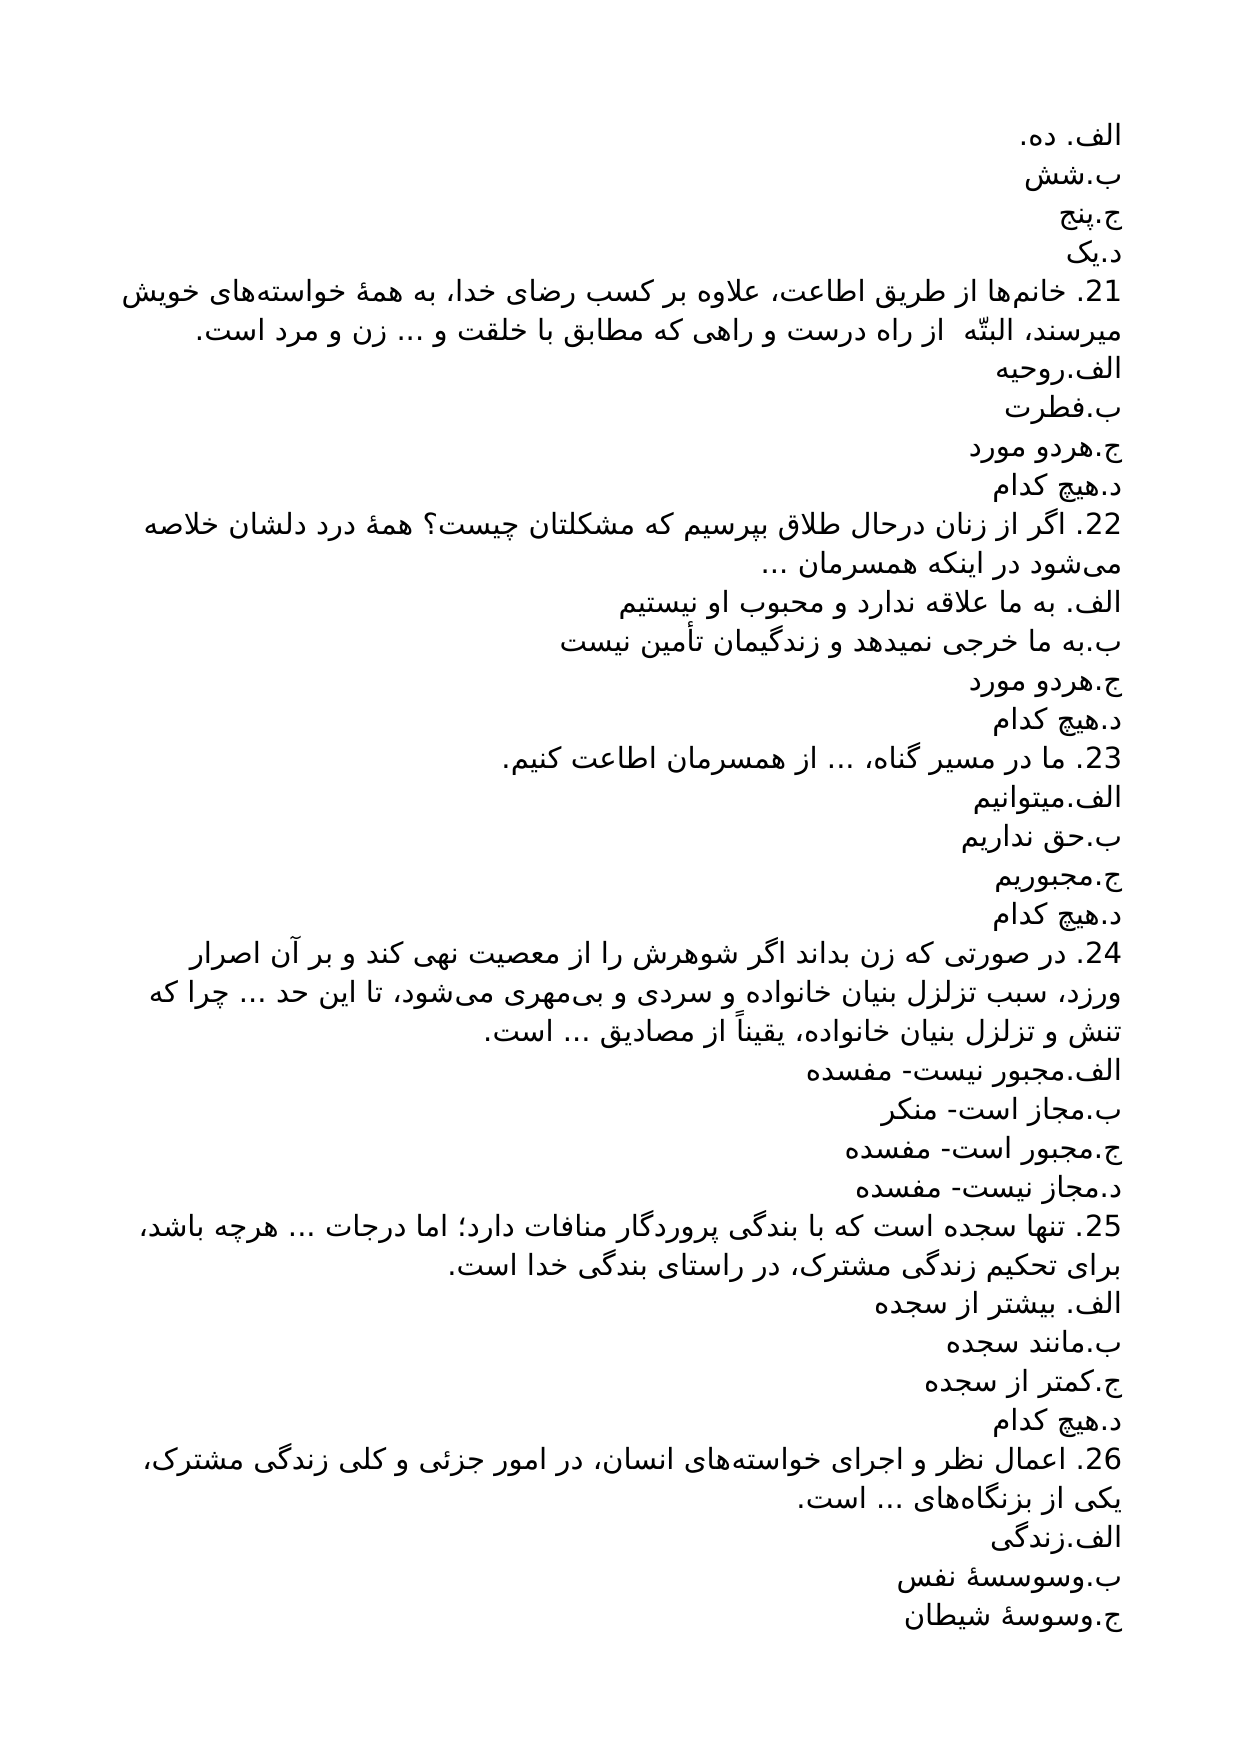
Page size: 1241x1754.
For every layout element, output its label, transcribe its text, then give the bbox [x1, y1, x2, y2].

text ب.حق نداریم [118, 819, 1122, 853]
text الف.روحیه [118, 352, 1122, 386]
text ب.وسوسسۀ نفس [118, 1559, 1122, 1593]
text 21. خانم‌ها از طریق اطاعت، علاوه بر کسب رضای خدا، به همۀ خواسته‌های خویش میرسند، البتّه از راه درست و راهی که مطابق با خلقت و ... زن و مرد است. [118, 274, 1122, 347]
text ج.هردو مورد [118, 430, 1122, 464]
text د.هیچ کدام [118, 702, 1122, 736]
text 24. در صورتی‌ که زن بداند اگر شوهرش را از معصیت نهی کند و بر آن اصرار ورزد، سبب تزلزل بنیان خانواده و سردی و بی‌مهری می‌شود، تا این حد ... چرا که تنش و تزلزل بنیان خانواده، یقیناً از مصادیق ... است. [118, 936, 1122, 1048]
text 25. تنها سجده است که با بندگی پروردگار منافات دارد؛ اما درجات ... هرچه باشد، برای تحکیم زندگی مشترک، در راستای بندگی خدا است. [118, 1209, 1122, 1282]
text ب.فطرت [118, 391, 1122, 425]
text ج.مجبوریم [118, 858, 1122, 892]
text د.هیچ کدام [118, 1404, 1122, 1438]
text 23. ما در مسیر گناه، ... از همسرمان اطاعت کنیم. [118, 741, 1122, 775]
text د.هیچ کدام [118, 469, 1122, 503]
text ج.وسوسۀ شیطان [118, 1598, 1122, 1632]
text الف. بیشتر از سجده [118, 1287, 1122, 1321]
text ج.کمتر از سجده [118, 1365, 1122, 1399]
text الف. ده. [118, 118, 1122, 152]
text ب.مانند سجده [118, 1326, 1122, 1360]
text ج.هردو مورد [118, 663, 1122, 697]
text الف.میتوانیم [118, 780, 1122, 814]
text ج.مجبور است- مفسده [118, 1131, 1122, 1165]
text ب.شش [118, 157, 1122, 191]
text ب.به ما خرجی نمیدهد و زندگیمان تأمین نیست [118, 624, 1122, 658]
text د.مجاز نیست- مفسده [118, 1170, 1122, 1204]
text د.هیچ کدام [118, 897, 1122, 931]
text الف. به ما علاقه ندارد و محبوب او نیستیم [118, 586, 1122, 619]
text الف.زندگی [118, 1521, 1122, 1554]
text د.یک [118, 235, 1122, 269]
text الف.مجبور نیست- مفسده [118, 1053, 1122, 1087]
text ج.پنج [118, 196, 1122, 230]
text 26. اعمال ‌نظر و اجرای خواسته‌های انسان، در امور جزئی و کلی زندگی مشترک، یکی از بزنگاه‌های ... است. [118, 1443, 1122, 1516]
text ب.مجاز است- منکر [118, 1092, 1122, 1126]
text 22. اگر از زنان درحال طلاق بپرسیم که مشکلتان چیست؟ همۀ درد دلشان خلاصه می‌شود در اینکه همسرمان ... [118, 508, 1122, 581]
